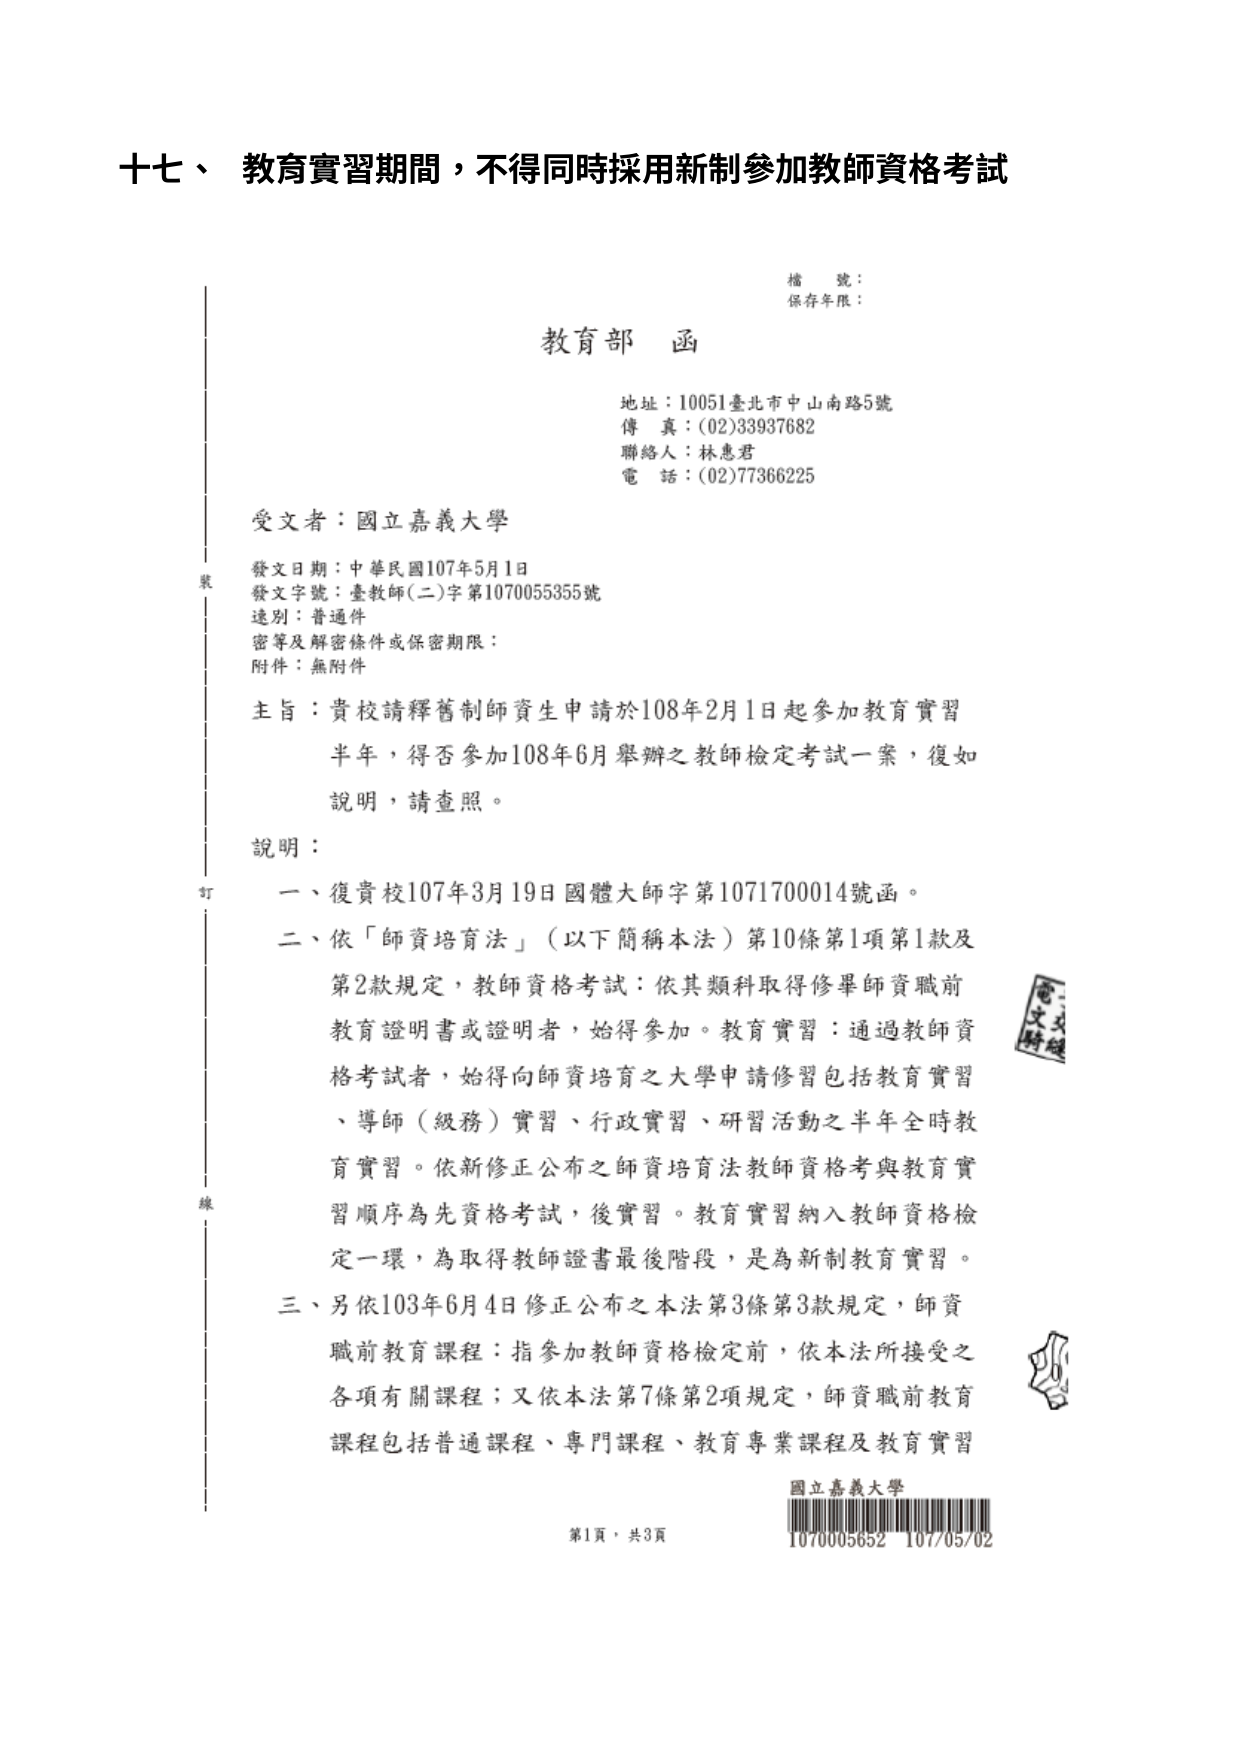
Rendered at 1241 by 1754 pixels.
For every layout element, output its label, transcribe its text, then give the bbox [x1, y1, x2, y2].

title 教育實習期間，不得同時採用新制參加教師資格考試 [118, 143, 1122, 191]
picture [144, 228, 1096, 1573]
